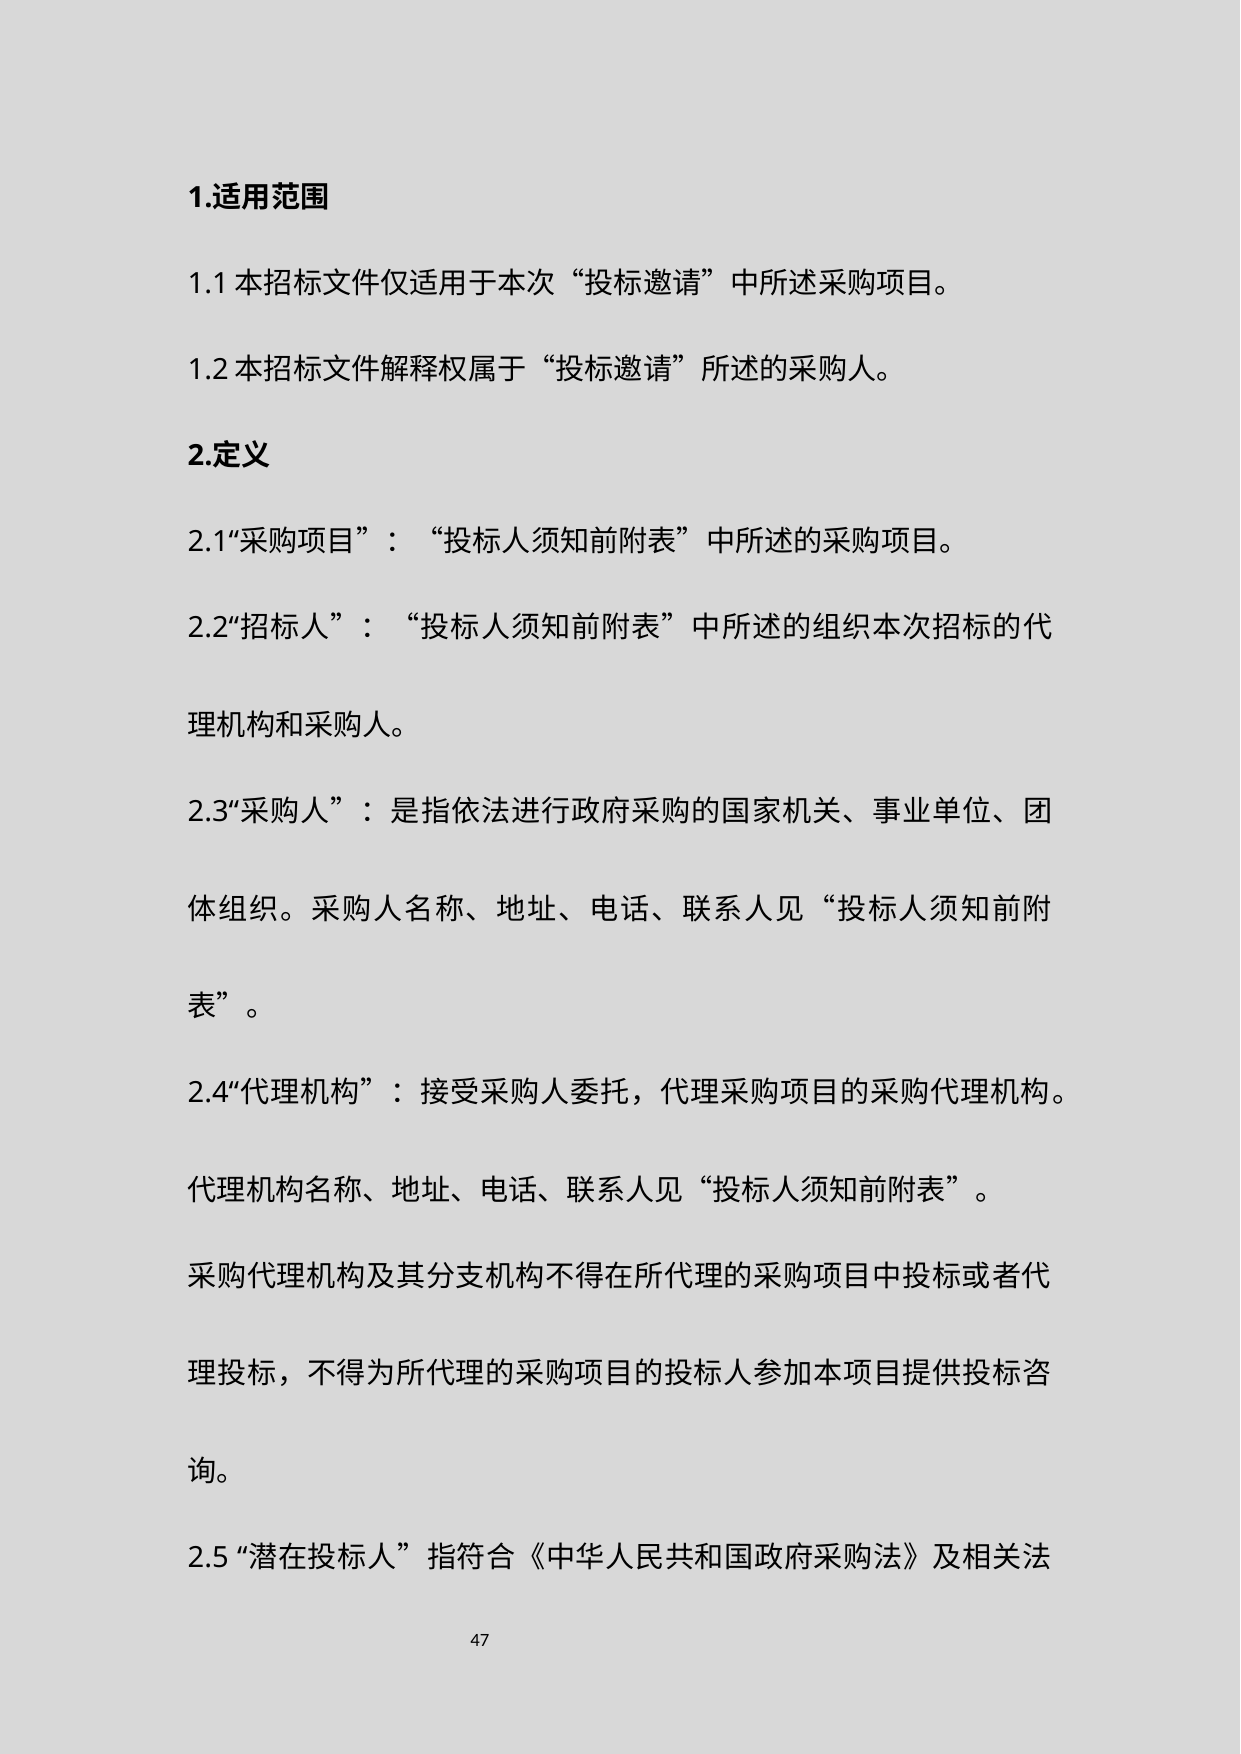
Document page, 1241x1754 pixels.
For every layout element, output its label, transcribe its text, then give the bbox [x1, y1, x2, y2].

text 1.适用范围 [187, 162, 1053, 227]
text 2.3“采购人”：是指依法进行政府采购的国家机关、事业单位、团体组织。采购人名称、地址、电话、联系人见“投标人须知前附表”。 [187, 776, 1053, 1036]
text 1.1本招标文件仅适用于本次“投标邀请”中所述采购项目。 [187, 248, 1053, 313]
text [187, 1522, 1053, 1587]
text 1.2本招标文件解释权属于“投标邀请”所述的采购人。 [187, 334, 1053, 399]
text 2.2“招标人”：“投标人须知前附表”中所述的组织本次招标的代理机构和采购人。 [187, 593, 1053, 755]
text 2.4“代理机构”：接受采购人委托，代理采购项目的采购代理机构。代理机构名称、地址、电话、联系人见“投标人须知前附表”。 [187, 1057, 1053, 1220]
text 2.1“采购项目”：“投标人须知前附表”中所述的采购项目。 [187, 507, 1053, 572]
text 2.定义 [187, 420, 1053, 485]
text 采购代理机构及其分支机构不得在所代理的采购项目中投标或者代理投标，不得为所代理的采购项目的投标人参加本项目提供投标咨询。 [187, 1241, 1053, 1501]
